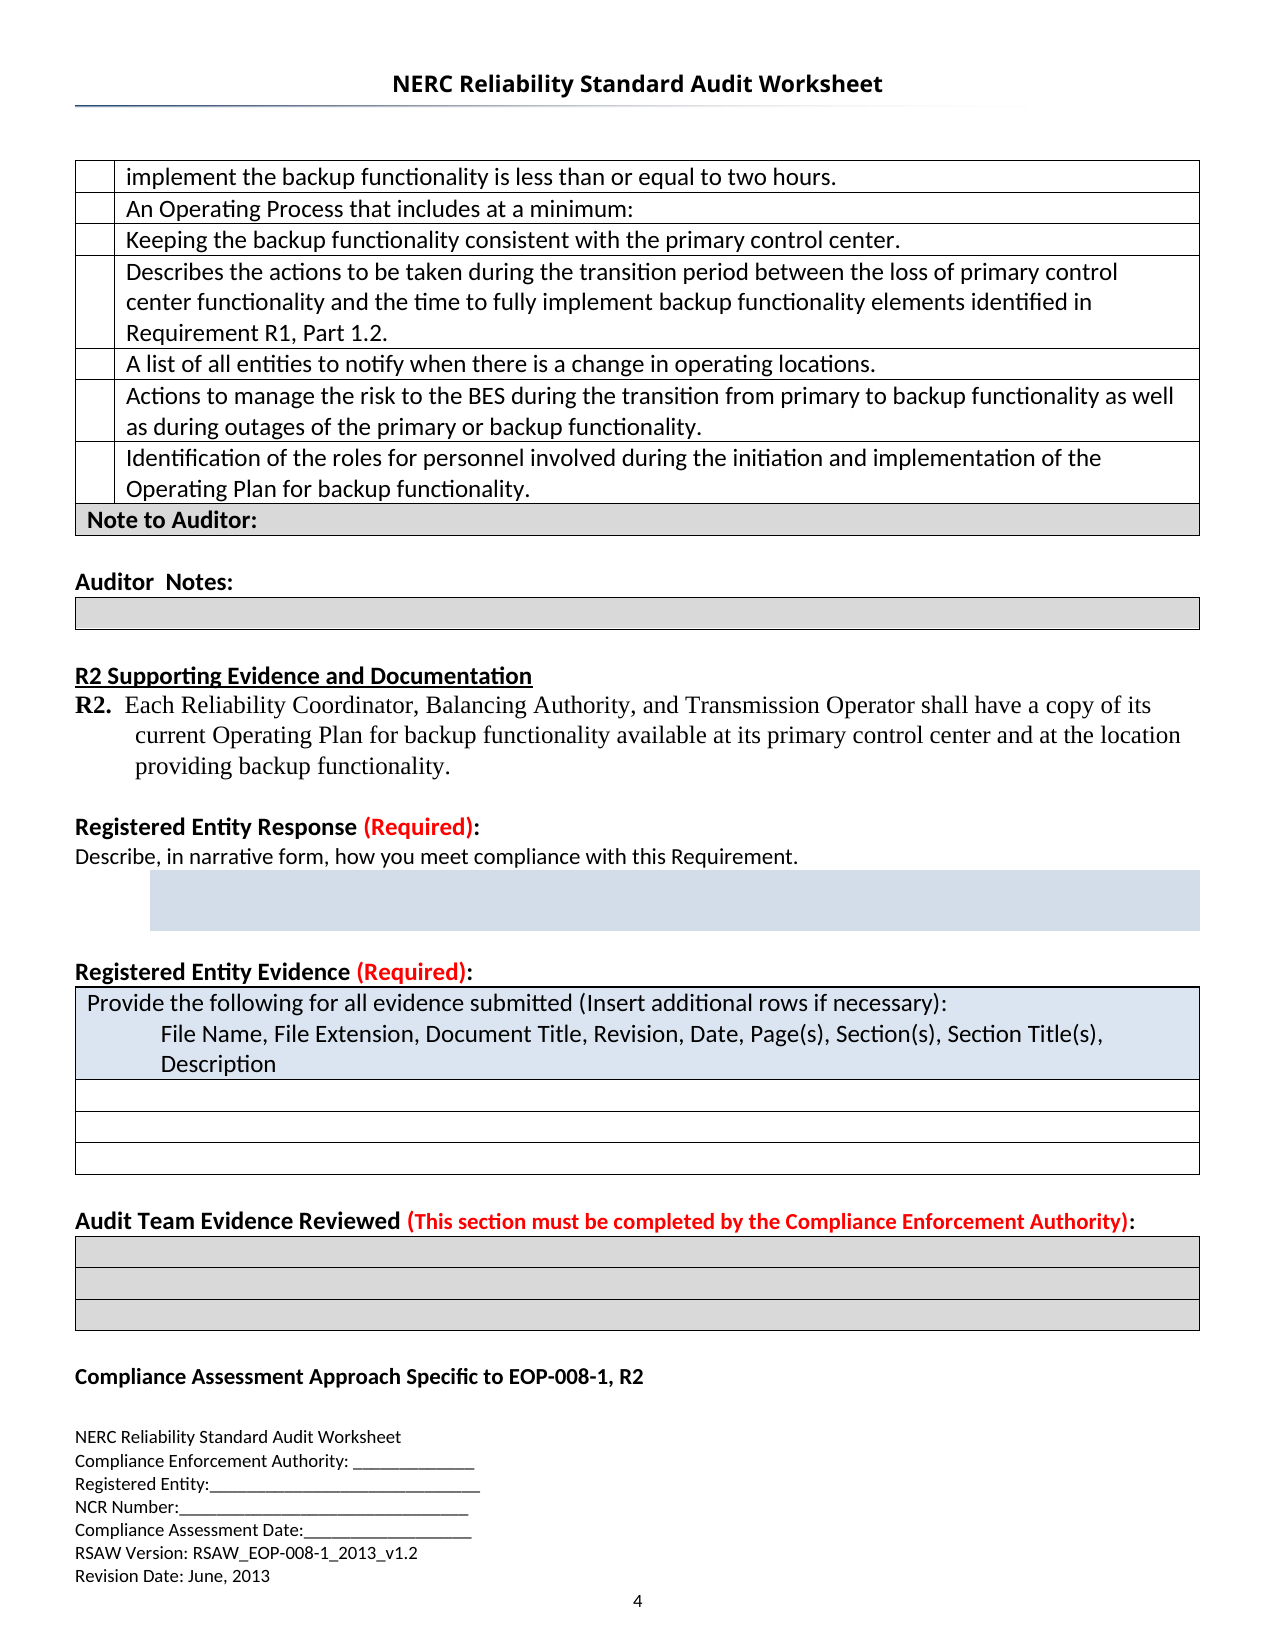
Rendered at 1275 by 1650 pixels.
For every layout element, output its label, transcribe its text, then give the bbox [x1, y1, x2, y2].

table_cell [76, 1300, 1199, 1330]
table_header [76, 598, 1199, 628]
text Audit Team Evidence Reviewed (This section must be completed by the Compliance Enforcement Authority): [75, 1205, 1200, 1236]
text R2. Each Reliability Coordinator, Balancing Authority, and Transmission Operator shall have a copy of its current Operating Plan for backup functionality available at its primary control center and at the location providing backup functionality. [75, 691, 1200, 779]
table_cell [76, 1143, 1199, 1174]
table_cell [76, 193, 114, 223]
text Describe, in narrative form, how you meet compliance with this Requirement. [75, 842, 1200, 870]
table_cell [76, 161, 114, 192]
table_cell Identification of the roles for personnel involved during the initiation and implementation of the Operating Plan for backup functionality. [115, 442, 1199, 503]
text Auditor Notes: [75, 566, 1200, 597]
table_header [76, 1237, 1199, 1267]
table_cell Actions to manage the risk to the BES during the transition from primary to backup functionality as well as during outages of the primary or backup functionality. [115, 380, 1199, 441]
table_cell [76, 1268, 1199, 1299]
table_cell Describes the actions to be taken during the transition period between the loss of primary control center functionality and the time to fully implement backup functionality elements identified in Requirement R1, Part 1.2. [115, 256, 1199, 347]
text Compliance Assessment Approach Specific to EOP-008-1, R2 [75, 1362, 1200, 1390]
table_cell [76, 349, 114, 379]
table_header Provide the following for all evidence submitted (Insert additional rows if necessary): File Name, File Extension, Document Title, Revision, Date, Page(s), Section(s), Section Title(s), Description [76, 988, 1199, 1079]
table_cell [76, 256, 114, 347]
picture [75, 105, 1050, 114]
subtitle R2 Supporting Evidence and Documentation [75, 660, 1200, 691]
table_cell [115, 161, 1199, 192]
table_cell [76, 224, 114, 255]
text Registered Entity Response (Required): [75, 811, 1200, 842]
text Registered Entity Evidence (Required): [75, 959, 1200, 986]
table_cell A list of all entities to notify when there is a change in operating locations. [115, 349, 1199, 379]
table_cell [76, 1080, 1199, 1111]
table_cell [76, 442, 114, 503]
table_cell An Operating Process that includes at a minimum: [115, 193, 1199, 223]
table_cell [76, 1112, 1199, 1142]
table_cell [76, 380, 114, 441]
table_cell Keeping the backup functionality consistent with the primary control center. [115, 224, 1199, 255]
table_cell Note to Auditor: [76, 504, 1199, 535]
